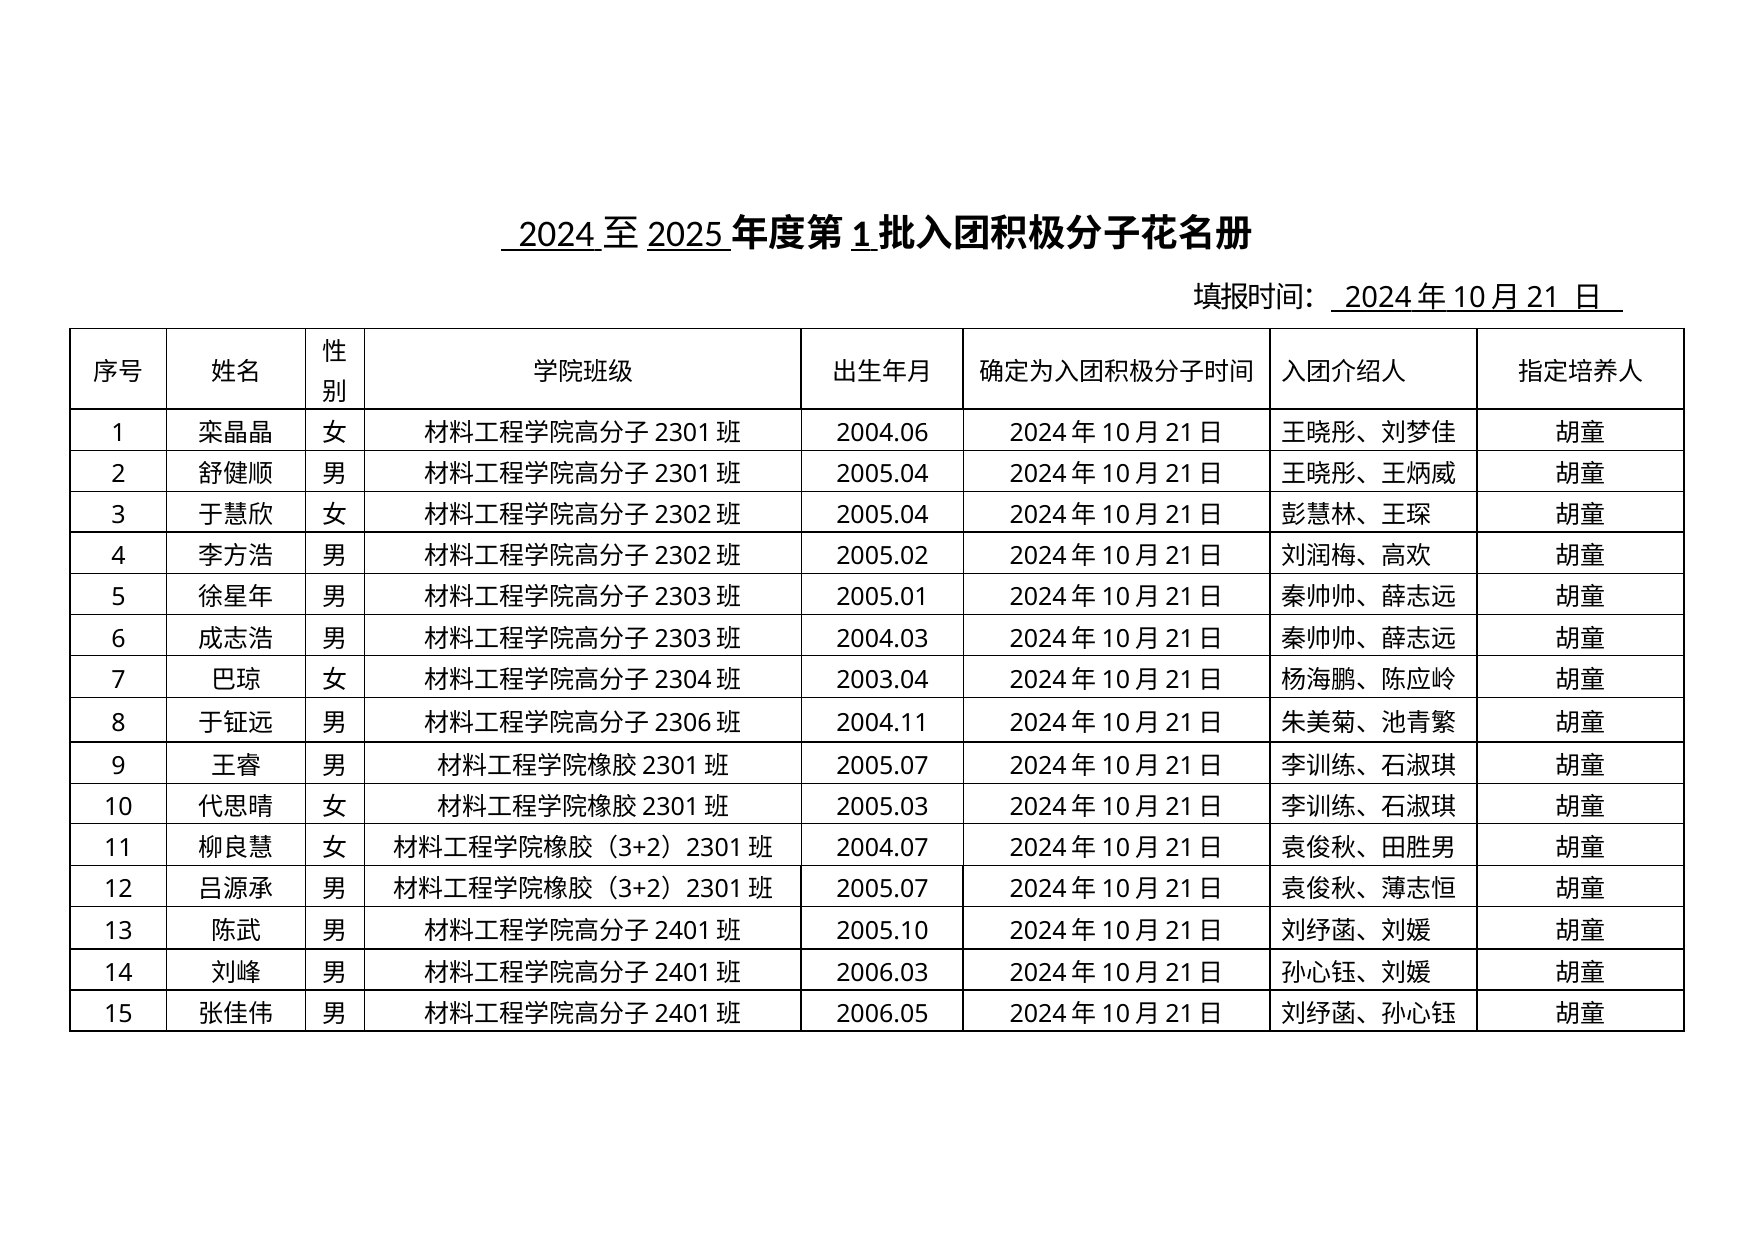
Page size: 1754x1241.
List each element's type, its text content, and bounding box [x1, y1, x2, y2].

table_cell 2024年10月21日 [964, 866, 1269, 906]
table_cell 13 [71, 907, 166, 948]
table_cell 于慧欣 [167, 492, 305, 531]
table_cell 2024年10月21日 [964, 656, 1269, 697]
table_cell 胡童 [1478, 784, 1683, 823]
table_cell 男 [306, 698, 364, 741]
table_cell 2024年10月21日 [964, 991, 1269, 1030]
table_cell 2004.03 [802, 615, 963, 655]
table_cell 刘润梅、高欢 [1271, 533, 1476, 573]
table_cell 2024年10月21日 [964, 574, 1269, 614]
table_cell 刘纾菡、刘媛 [1271, 907, 1476, 948]
table_cell 胡童 [1478, 451, 1683, 491]
table_cell 2005.07 [802, 743, 963, 783]
table_cell 胡童 [1478, 698, 1683, 741]
table_header 序号 [71, 329, 166, 408]
table_cell 秦帅帅、薛志远 [1271, 615, 1476, 655]
table_header 学院班级 [365, 329, 800, 408]
table_cell 3 [71, 492, 166, 531]
table_cell 2006.05 [802, 991, 962, 1030]
table_cell 柳良慧 [167, 824, 305, 864]
table_cell 陈武 [167, 907, 305, 948]
table_cell 男 [306, 866, 364, 906]
table_cell 2024年10月21日 [964, 743, 1269, 783]
table_cell 栾晶晶 [167, 410, 305, 449]
table_cell 胡童 [1478, 574, 1683, 614]
table_cell 女 [306, 410, 364, 449]
table_cell 12 [71, 866, 166, 906]
table_cell 材料工程学院高分子2302班 [365, 492, 801, 531]
table_cell 2004.11 [802, 698, 963, 741]
table_cell 胡童 [1478, 615, 1683, 655]
table_cell 孙心钰、刘媛 [1271, 950, 1476, 989]
table_cell 15 [71, 991, 166, 1030]
table_cell 2024年10月21日 [964, 615, 1269, 655]
table_cell 王晓彤、王炳威 [1271, 451, 1476, 491]
table_cell 2005.10 [802, 907, 962, 948]
table_cell 女 [306, 656, 364, 697]
table_cell 胡童 [1478, 824, 1683, 864]
table_cell 2024年10月21日 [964, 492, 1269, 531]
table_cell 2003.04 [802, 656, 963, 697]
table_cell 14 [71, 950, 166, 989]
table_cell 朱美菊、池青繁 [1271, 698, 1476, 741]
table_cell 女 [306, 492, 364, 531]
table_cell 2006.03 [802, 950, 962, 989]
table_cell 材料工程学院高分子2401班 [365, 950, 800, 989]
text 2024至2025 年度第1批入团积极分子花名册 [150, 198, 1604, 263]
table_cell 胡童 [1478, 907, 1683, 948]
table_cell 材料工程学院橡胶（3+2）2301班 [365, 866, 800, 906]
table_cell 10 [71, 784, 166, 823]
table_cell 2005.04 [802, 451, 963, 491]
table_cell 2005.01 [802, 574, 963, 614]
table_cell 2024年10月21日 [964, 907, 1269, 948]
table_cell 男 [306, 574, 364, 614]
table_cell 2024年10月21日 [964, 410, 1269, 449]
table_cell 男 [306, 533, 364, 573]
table_cell 材料工程学院高分子2306班 [365, 698, 801, 741]
table_cell 8 [71, 698, 166, 741]
table_cell 舒健顺 [167, 451, 305, 491]
table_cell 胡童 [1478, 866, 1683, 906]
table_cell 材料工程学院高分子2304班 [365, 656, 801, 697]
table_header 出生年月 [802, 329, 962, 408]
table_cell 袁俊秋、薄志恒 [1271, 866, 1476, 906]
table_cell 2004.07 [802, 824, 963, 864]
table_cell 6 [71, 615, 166, 655]
table_cell 巴琼 [167, 656, 305, 697]
table_cell 材料工程学院高分子2303班 [365, 574, 801, 614]
table_cell 于钲远 [167, 698, 305, 741]
table_cell 胡童 [1478, 991, 1683, 1030]
table_cell 2024年10月21日 [964, 824, 1269, 864]
table_cell 材料工程学院高分子2401班 [365, 907, 800, 948]
table_cell 刘纾菡、孙心钰 [1271, 991, 1476, 1030]
table_header 入团介绍人 [1271, 329, 1476, 408]
table_cell 胡童 [1478, 533, 1683, 573]
table_cell 2005.02 [802, 533, 963, 573]
table_cell 李训练、石淑琪 [1271, 784, 1476, 823]
table_header 指定培养人 [1478, 329, 1683, 408]
table_header 性别 [306, 329, 364, 408]
table_cell 徐星年 [167, 574, 305, 614]
table_cell 胡童 [1478, 950, 1683, 989]
table_cell 男 [306, 950, 364, 989]
table_cell 2004.06 [802, 410, 963, 449]
table_cell 男 [306, 907, 364, 948]
table_cell 女 [306, 824, 364, 864]
table_cell 1 [71, 410, 166, 449]
table_cell 2024年10月21日 [964, 451, 1269, 491]
table_cell 2005.07 [802, 866, 962, 906]
text 填报时间： 2024年10月21 日 [150, 263, 1604, 328]
table_cell 2024年10月21日 [964, 950, 1269, 989]
table_cell 4 [71, 533, 166, 573]
table_cell 5 [71, 574, 166, 614]
table_cell 2024年10月21日 [964, 698, 1269, 741]
table_header 姓名 [167, 329, 305, 408]
table_cell 男 [306, 615, 364, 655]
table_cell 材料工程学院高分子2301班 [365, 451, 801, 491]
table_cell 材料工程学院橡胶（3+2）2301班 [365, 824, 801, 864]
table_cell 材料工程学院橡胶2301班 [365, 784, 801, 823]
table_cell 吕源承 [167, 866, 305, 906]
table_cell 7 [71, 656, 166, 697]
table_cell 张佳伟 [167, 991, 305, 1030]
table_cell 2024年10月21日 [964, 784, 1269, 823]
table_cell 男 [306, 451, 364, 491]
table_cell 材料工程学院高分子2303班 [365, 615, 801, 655]
table_cell 材料工程学院高分子2302班 [365, 533, 801, 573]
table_cell 代思晴 [167, 784, 305, 823]
table_cell 秦帅帅、薛志远 [1271, 574, 1476, 614]
table_cell 胡童 [1478, 492, 1683, 531]
table_cell 胡童 [1478, 656, 1683, 697]
table_cell 2005.03 [802, 784, 963, 823]
table_cell 杨海鹏、陈应岭 [1271, 656, 1476, 697]
table_cell 李训练、石淑琪 [1271, 743, 1476, 783]
table_cell 2005.04 [802, 492, 963, 531]
table_cell 材料工程学院高分子2301班 [365, 410, 801, 449]
table_cell 男 [306, 743, 364, 783]
table_cell 材料工程学院高分子2401班 [365, 991, 800, 1030]
table_cell 胡童 [1478, 743, 1683, 783]
table_cell 2024年10月21日 [964, 533, 1269, 573]
table_cell 刘峰 [167, 950, 305, 989]
table_cell 11 [71, 824, 166, 864]
table_cell 成志浩 [167, 615, 305, 655]
table_cell 材料工程学院橡胶2301班 [365, 743, 801, 783]
table_cell 彭慧林、王琛 [1271, 492, 1476, 531]
table_cell 9 [71, 743, 166, 783]
table_cell 王晓彤、刘梦佳 [1271, 410, 1476, 449]
table_header 确定为入团积极分子时间 [964, 329, 1269, 408]
table_cell 女 [306, 784, 364, 823]
table_cell 李方浩 [167, 533, 305, 573]
table_cell 2 [71, 451, 166, 491]
table_cell 男 [306, 991, 364, 1030]
table_cell 王睿 [167, 743, 305, 783]
table_cell 胡童 [1478, 410, 1683, 449]
table_cell 袁俊秋、田胜男 [1271, 824, 1476, 864]
